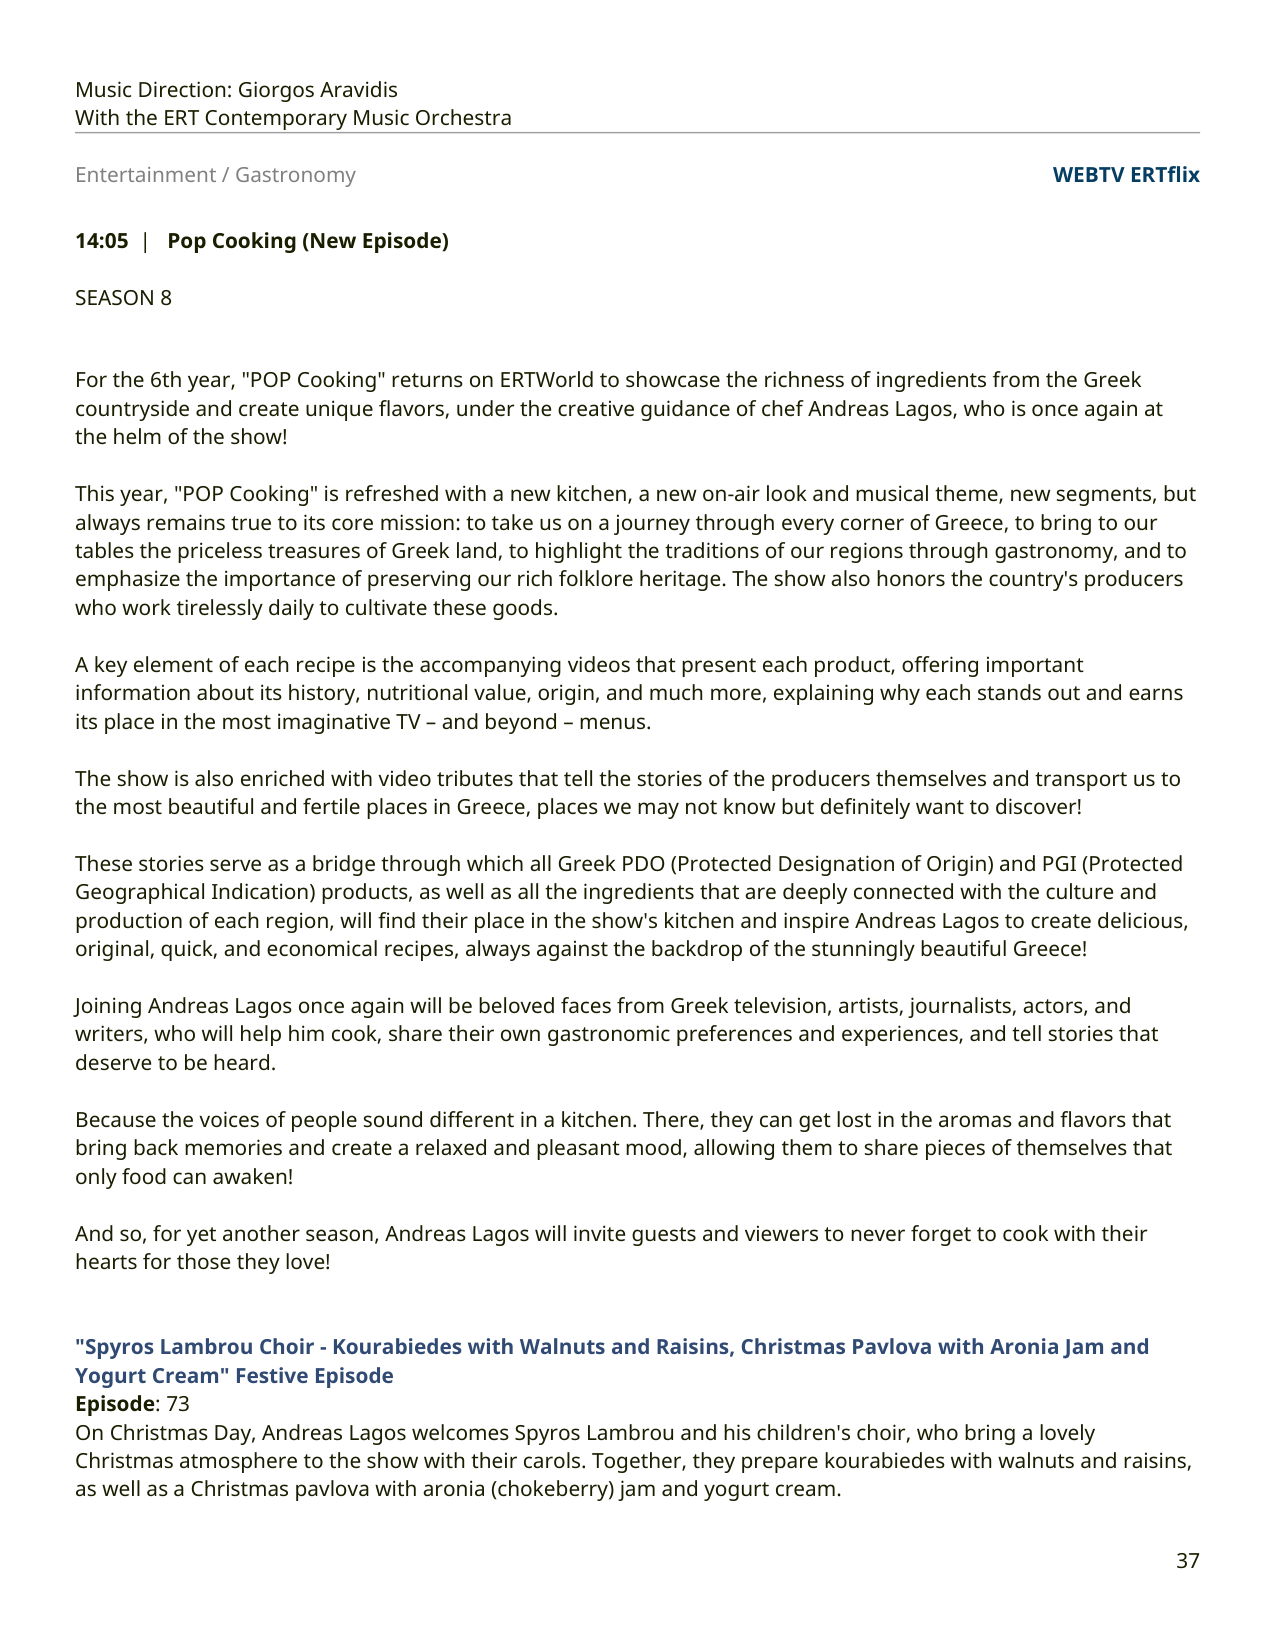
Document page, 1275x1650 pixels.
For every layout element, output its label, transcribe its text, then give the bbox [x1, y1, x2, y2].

text On Christmas Day, Andreas Lagos welcomes Spyros Lambrou and his children's choir, who bring a lovely Christmas atmosphere to the show with their carols. Together, they prepare kourabiedes with walnuts and raisins, as well as a Christmas pavlova with aronia (chokeberry) jam and yogurt cream. [75, 1418, 1200, 1503]
table_header Entertainment / Gastronomy [75, 161, 637, 189]
text For the 6th year, "POP Cooking" returns on ERTWorld to showcase the richness of ingredients from the Greek countryside and create unique flavors, under the creative guidance of chef Andreas Lagos, who is once again at the helm of the show! This year, "POP Cooking" is refreshed with a new kitchen, a new on-air look and musical theme, new segments, but always remains true to its core mission: to take us on a journey through every corner of Greece, to bring to our tables the priceless treasures of Greek land, to highlight the traditions of our regions through gastronomy, and to emphasize the importance of preserving our rich folklore heritage. The show also honors the country's producers who work tirelessly daily to cultivate these goods. A key element of each recipe is the accompanying videos that present each product, offering important information about its history, nutritional value, origin, and much more, explaining why each stands out and earns its place in the most imaginative TV – and beyond – menus. The show is also enriched with video tributes that tell the stories of the producers themselves and transport us to the most beautiful and fertile places in Greece, places we may not know but definitely want to discover! These stories serve as a bridge through which all Greek PDO (Protected Designation of Origin) and PGI (Protected Geographical Indication) products, as well as all the ingredients that are deeply connected with the culture and production of each region, will find their place in the show's kitchen and inspire Andreas Lagos to create delicious, original, quick, and economical recipes, always against the backdrop of the stunningly beautiful Greece! Joining Andreas Lagos once again will be beloved faces from Greek television, artists, journalists, actors, and writers, who will help him cook, share their own gastronomic preferences and experiences, and tell stories that deserve to be heard. Because the voices of people sound different in a kitchen. There, they can get lost in the aromas and flavors that bring back memories and create a relaxed and pleasant mood, allowing them to share pieces of themselves that only food can awaken! And so, for yet another season, Andreas Lagos will invite guests and viewers to never forget to cook with their hearts for those they love! [75, 366, 1200, 1276]
text 14:05 | Pop Cooking (New Episode) SEASON 8 [75, 189, 1200, 341]
text "Spyros Lambrou Choir - Kourabiedes with Walnuts and Raisins, Christmas Pavlova with Aronia Jam and Yogurt Cream" Festive Episode Episode: 73 [75, 1276, 1200, 1418]
table_header WEBTV ERTflix [638, 161, 1200, 189]
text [75, 75, 1200, 131]
